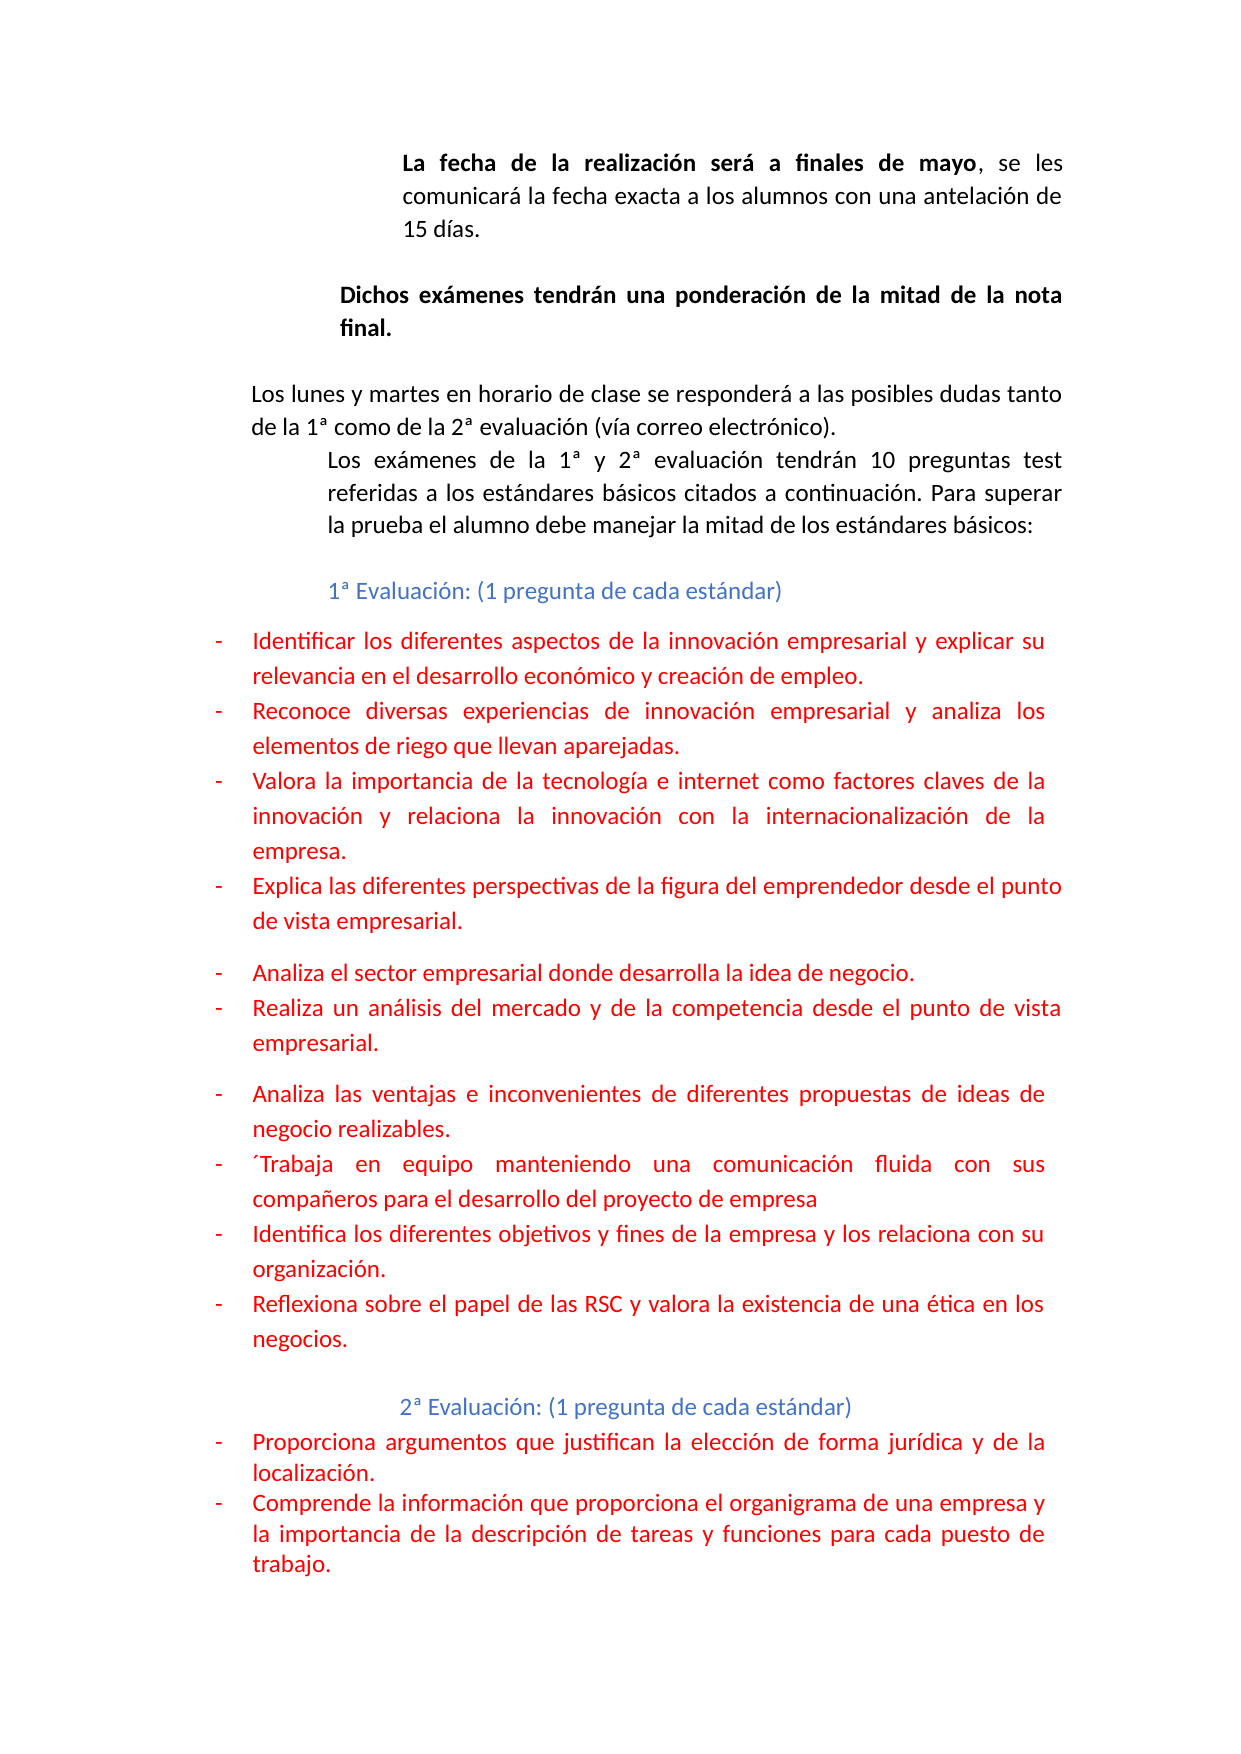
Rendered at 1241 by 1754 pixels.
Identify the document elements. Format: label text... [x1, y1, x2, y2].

list Proporciona argumentos que justifican la elección de forma jurídica y de la localización. [215, 1426, 1046, 1487]
list 1ª Evaluación: (1 pregunta de cada estándar) [327, 576, 1063, 606]
list Valora la importancia de la tecnología e internet como factores claves de la innovación y relaciona la innovación con la internacionalización de la empresa. [215, 765, 1046, 866]
list Dichos exámenes tendrán una ponderación de la mitad de la nota final. [340, 279, 1063, 343]
list Identifica los diferentes objetivos y fines de la empresa y los relaciona con su organización. [215, 1218, 1046, 1284]
list ´Trabaja en equipo manteniendo una comunicación fluida con sus compañeros para el desarrollo del proyecto de empresa [215, 1148, 1046, 1214]
list Los lunes y martes en horario de clase se responderá a las posibles dudas tanto de la 1ª como de la 2ª evaluación (vía correo electrónico). [251, 378, 1063, 441]
list Analiza las ventajas e inconvenientes de diferentes propuestas de ideas de negocio realizables. [215, 1078, 1046, 1144]
list Identificar los diferentes aspectos de la innovación empresarial y explicar su relevancia en el desarrollo económico y creación de empleo. [215, 625, 1046, 691]
list Reflexiona sobre el papel de las RSC y valora la existencia de una ética en los negocios. [215, 1288, 1046, 1354]
list La fecha de la realización será a finales de mayo, se les comunicará la fecha exacta a los alumnos con una antelación de 15 días. [402, 148, 1063, 244]
text 2ª Evaluación: (1 pregunta de cada estándar) [252, 1391, 1046, 1422]
list Analiza el sector empresarial donde desarrolla la idea de negocio. [215, 957, 1046, 987]
list Comprende la información que proporciona el organigrama de una empresa y la importancia de la descripción de tareas y funciones para cada puesto de trabajo. [215, 1487, 1046, 1579]
list Explica las diferentes perspectivas de la figura del emprendedor desde el punto de vista empresarial. [215, 870, 1063, 936]
list Realiza un análisis del mercado y de la competencia desde el punto de vista empresarial. [215, 992, 1063, 1057]
list Reconoce diversas experiencias de innovación empresarial y analiza los elementos de riego que llevan aparejadas. [215, 695, 1046, 761]
list Los exámenes de la 1ª y 2ª evaluación tendrán 10 preguntas test referidas a los estándares básicos citados a continuación. Para superar la prueba el alumno debe manejar la mitad de los estándares básicos: [327, 444, 1063, 540]
